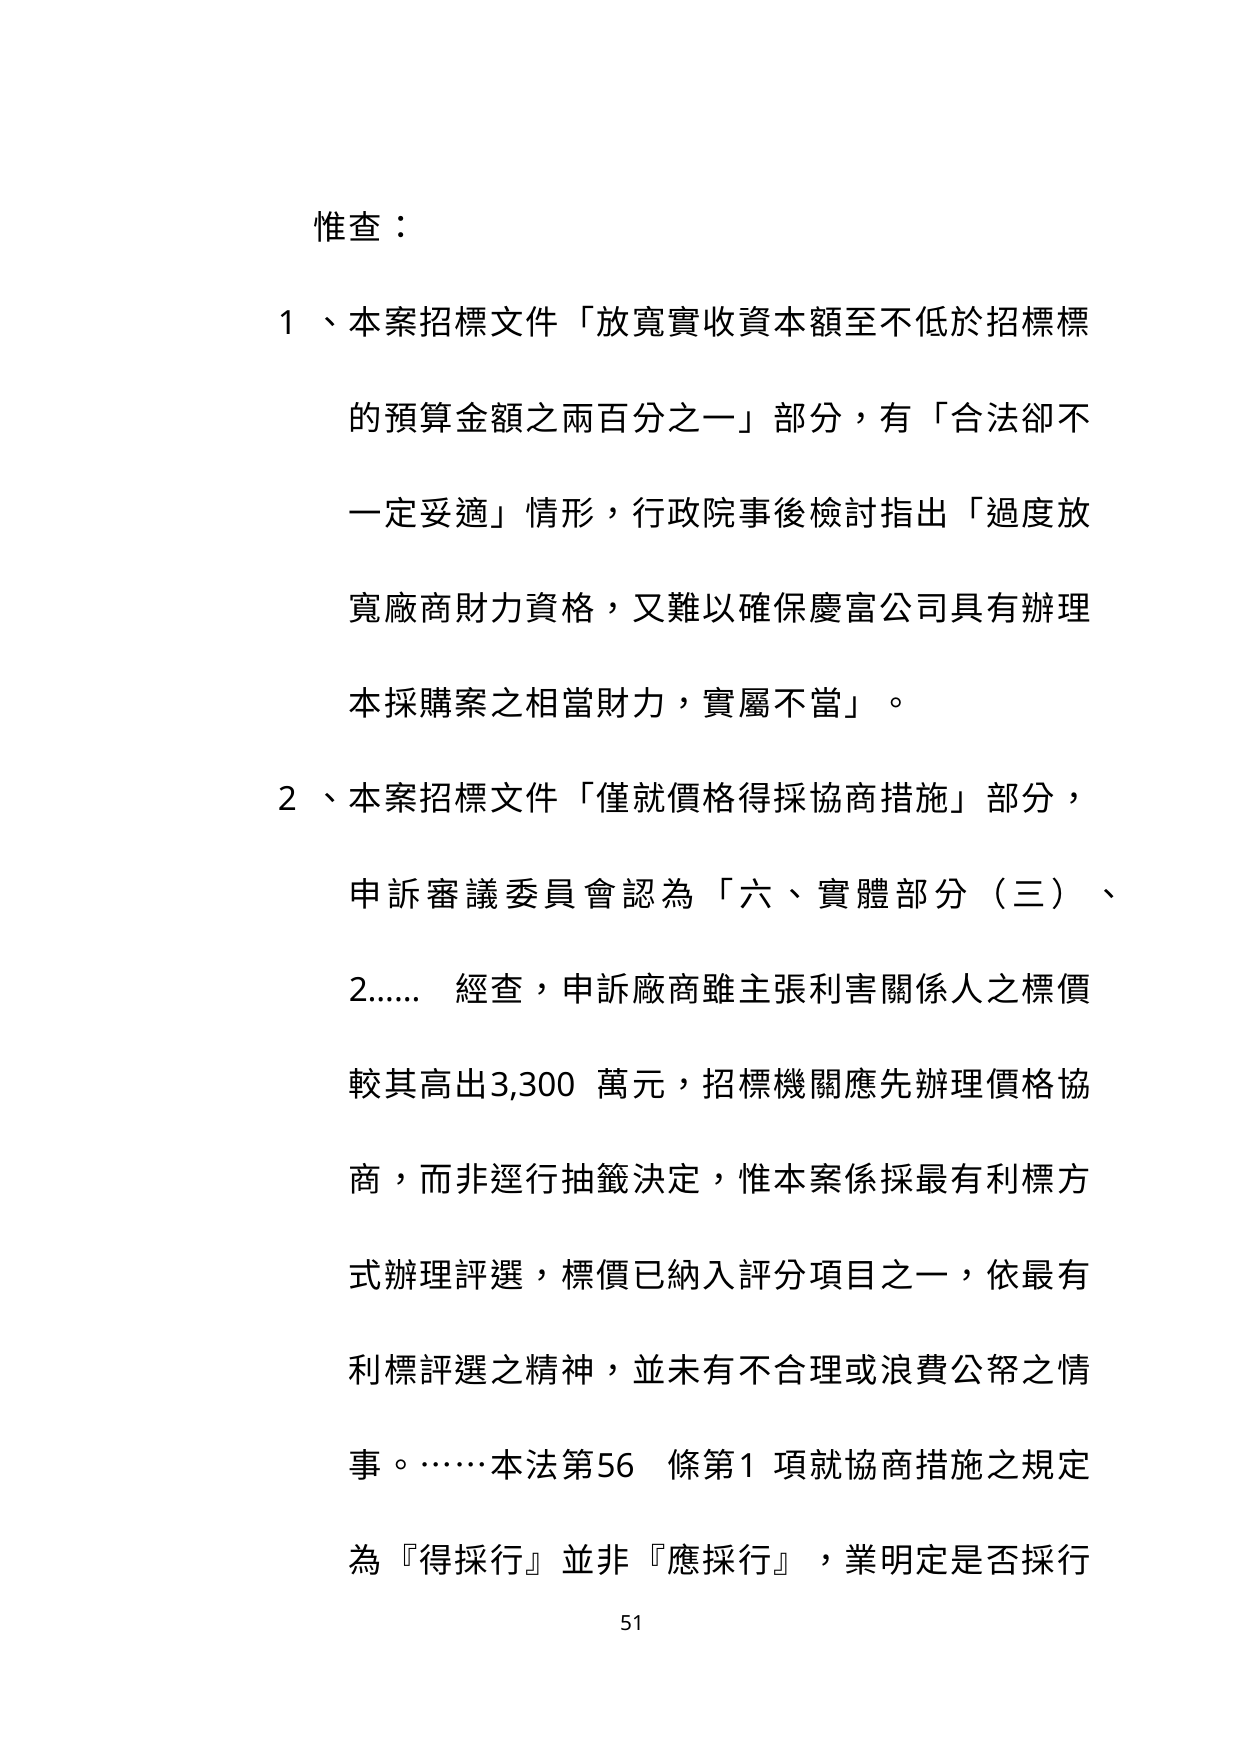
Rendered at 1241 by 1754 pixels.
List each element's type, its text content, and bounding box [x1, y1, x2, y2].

subtitle 本案招標文件「放寬實收資本額至不低於招標標的預算金額之兩百分之一」部分，有「合法卻不一定妥適」情形，行政院事後檢討指出「過度放寬廠商財力資格，又難以確保慶富公司具有辦理本採購案之相當財力，實屬不當」。 [278, 273, 1092, 749]
